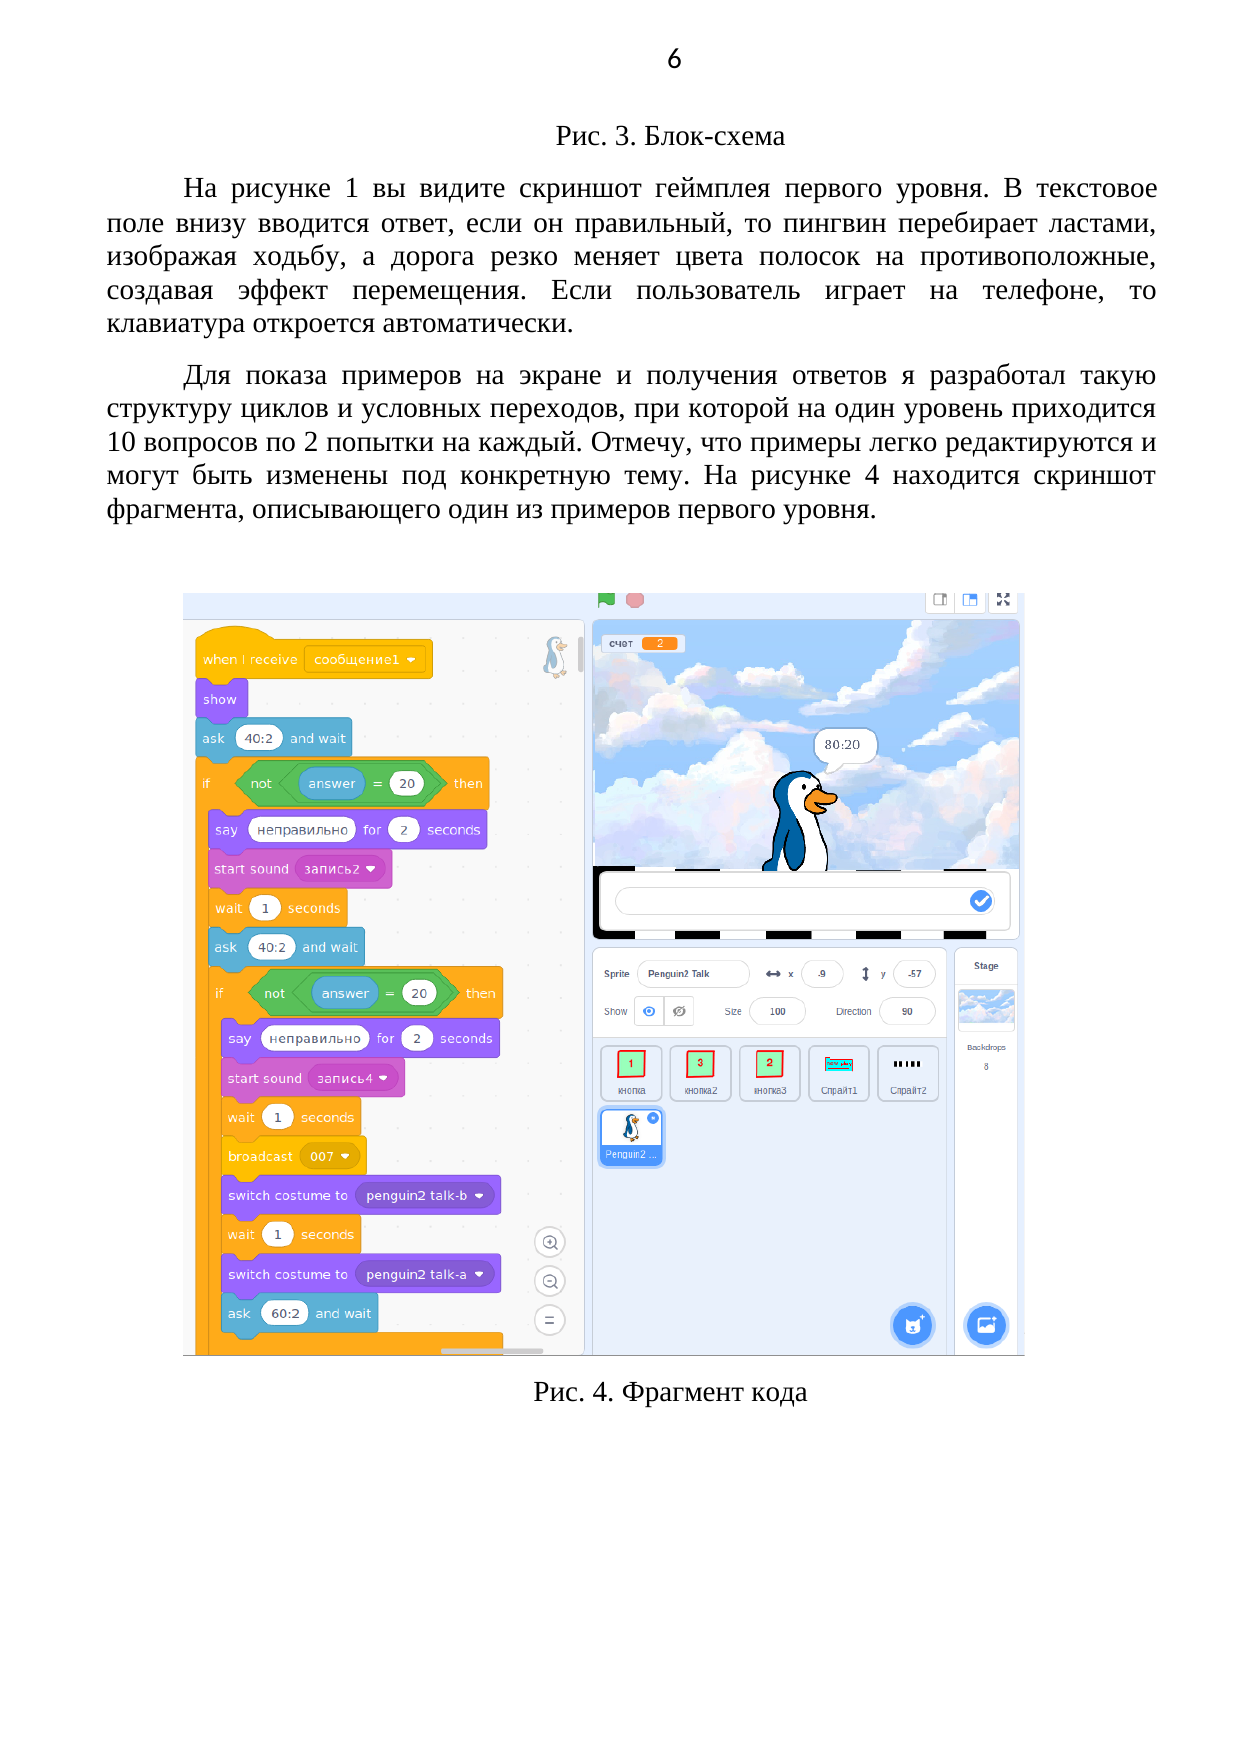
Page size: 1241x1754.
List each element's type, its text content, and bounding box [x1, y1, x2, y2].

text Рис. 4. Фрагмент кода [106, 1374, 1158, 1407]
text Рис. 3. Блок-схема [106, 118, 1158, 152]
text На рисунке 1 вы видите скриншот геймплея первого уровня. В текстовое поле внизу вводится ответ, если он правильный, то пингвин перебирает ластами, изображая ходьбу, а дорога резко меняет цвета полосок на противоположные, создавая эффект перемещения. Если пользователь играет на телефоне, то клавиатура откроется автоматически. [106, 169, 1158, 339]
picture [183, 593, 1025, 1356]
text Для показа примеров на экране и получения ответов я разработал такую структуру циклов и условных переходов, при которой на один уровень приходится 10 вопросов по 2 попытки на каждый. Отмечу, что примеры легко редактируются и могут быть изменены под конкретную тему. На рисунке 4 находится скриншот фрагмента, описывающего один из примеров первого уровня. [106, 357, 1158, 524]
